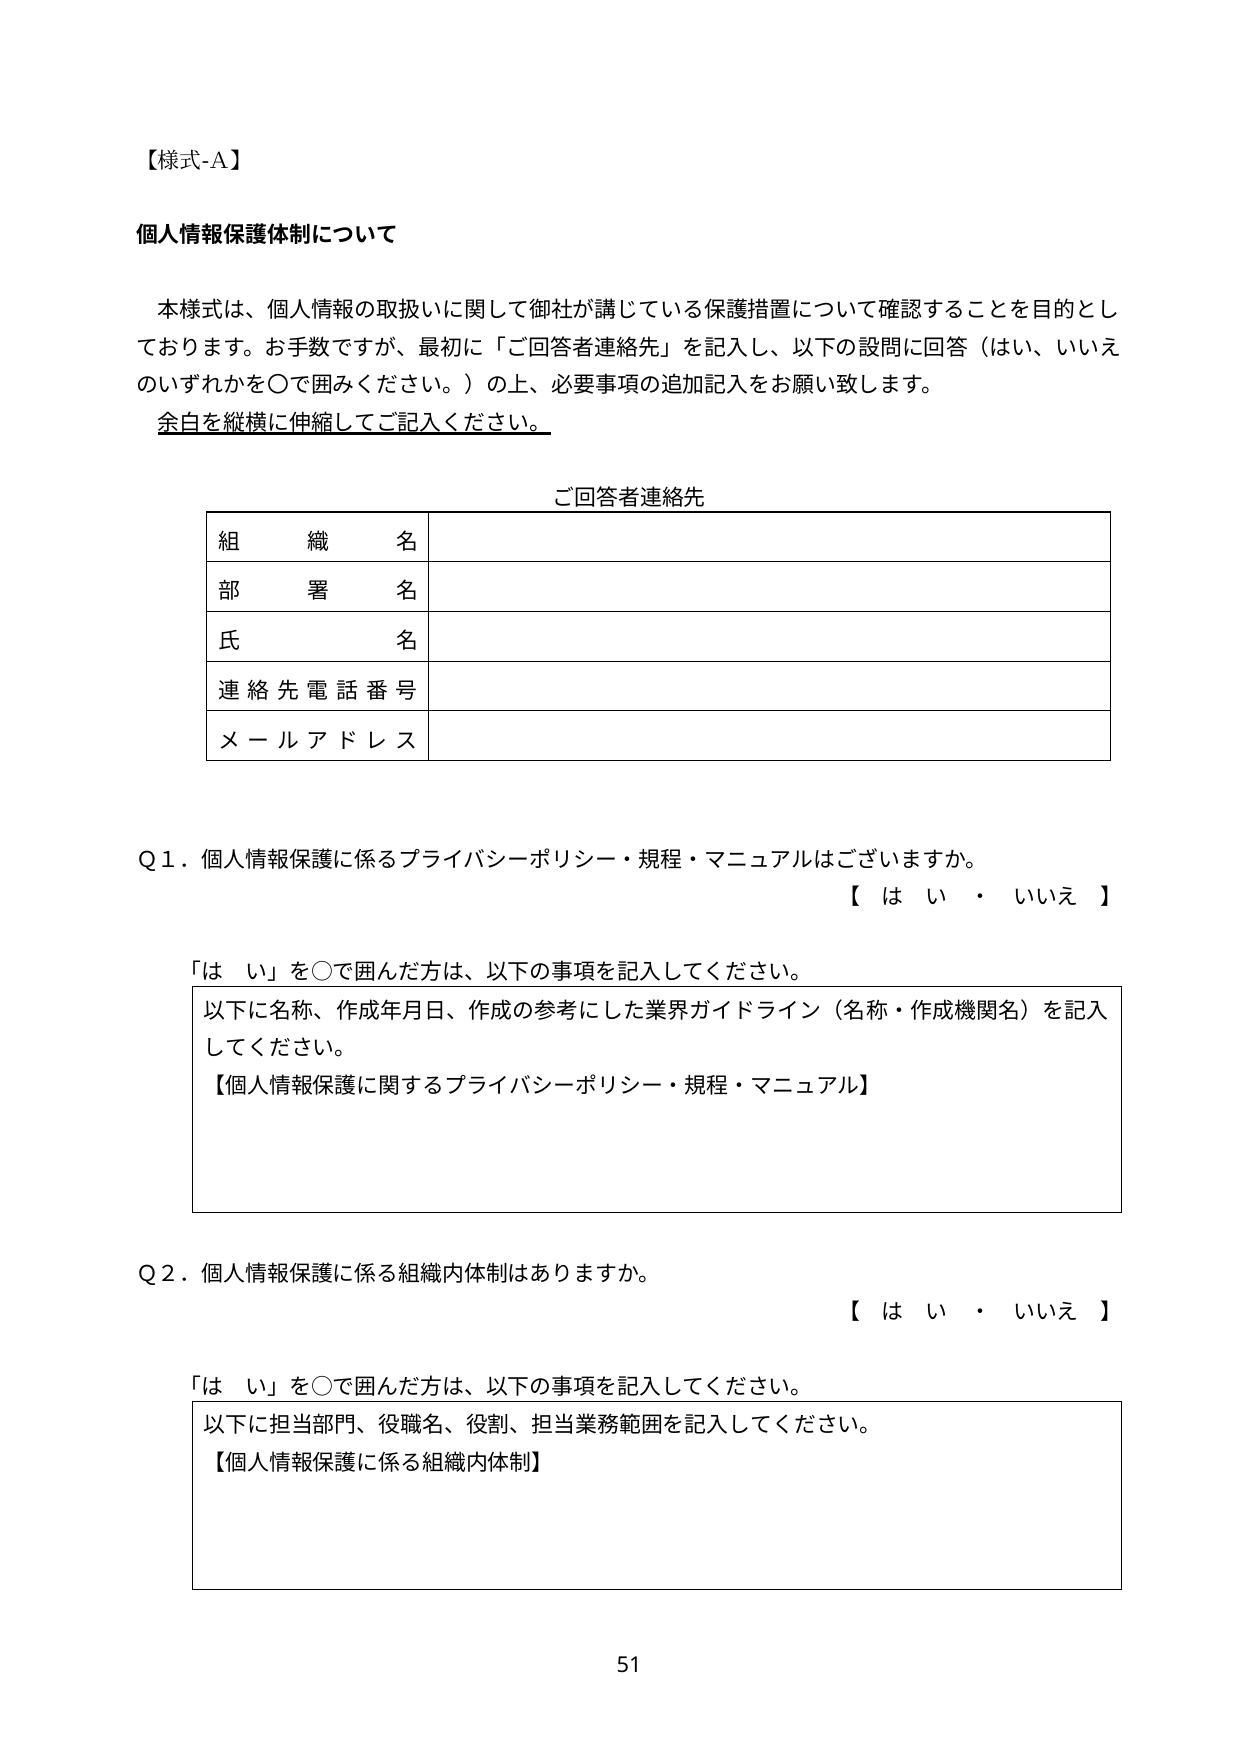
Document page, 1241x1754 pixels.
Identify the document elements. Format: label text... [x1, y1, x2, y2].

table_cell 部署名 [207, 562, 428, 611]
text 余白を縦横に伸縮してご記入ください。 [136, 399, 1122, 436]
table_cell [429, 711, 1110, 760]
table_header 以下に名称、作成年月日、作成の参考にした業界ガイドライン（名称・作成機関名）を記入してください。 【個人情報保護に関するプライバシーポリシー・規程・マニュアル】 [193, 987, 1121, 1212]
table_cell [429, 612, 1110, 661]
text ご回答者連絡先 [136, 474, 1122, 511]
text Ｑ１．個人情報保護に係るプライバシーポリシー・規程・マニュアルはございますか。 [136, 836, 1122, 873]
text 「は い」を○で囲んだ方は、以下の事項を記入してください。 [136, 948, 1122, 986]
text 【様式-Ａ】 [136, 146, 1122, 174]
text 個人情報保護体制について [136, 211, 1122, 249]
table_header 以下に担当部門、役職名、役割、担当業務範囲を記入してください。 【個人情報保護に係る組織内体制】 [193, 1402, 1121, 1589]
text 「は い」を○で囲んだ方は、以下の事項を記入してください。 [136, 1363, 1122, 1401]
text Ｑ２．個人情報保護に係る組織内体制はありますか。 [136, 1251, 1122, 1288]
text 【 は い ・ いいえ 】 [136, 1288, 1122, 1326]
table_cell 連絡先電話番号 [207, 662, 428, 710]
text 本様式は、個人情報の取扱いに関して御社が講じている保護措置について確認することを目的としております。お手数ですが、最初に「ご回答者連絡先」を記入し、以下の設問に回答（はい、いいえのいずれかを〇で囲みください。）の上、必要事項の追加記入をお願い致します。 [136, 286, 1122, 399]
table_header 組織名 [207, 513, 428, 561]
table_cell [429, 662, 1110, 710]
table_cell 氏名 [207, 612, 428, 661]
text 【 は い ・ いいえ 】 [136, 873, 1122, 911]
table_header [429, 513, 1110, 561]
table_cell [429, 562, 1110, 611]
table_cell メールアドレス [207, 711, 428, 760]
